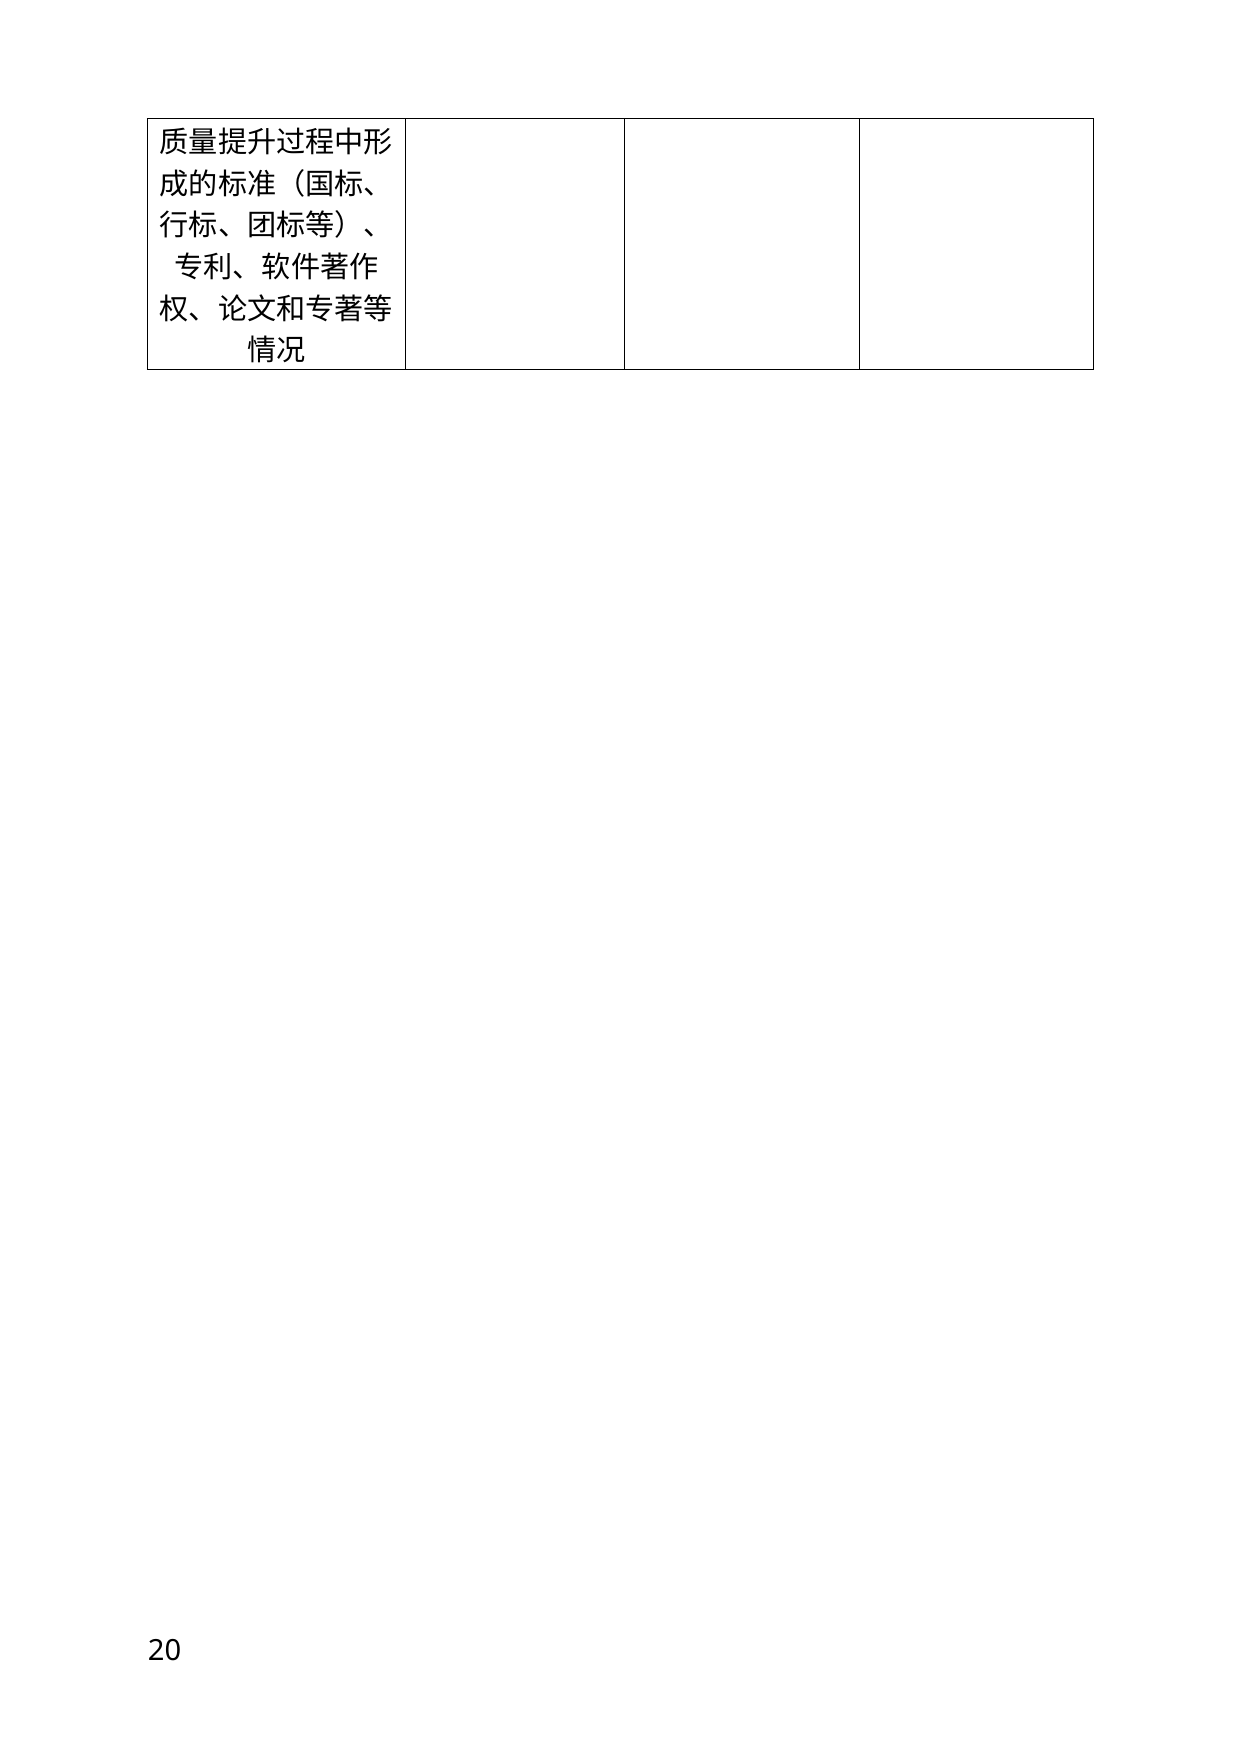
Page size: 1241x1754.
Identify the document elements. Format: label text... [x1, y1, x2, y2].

table_cell [406, 119, 624, 369]
table_cell 质量提升过程中形成的标准（国标、行标、团标等）、专利、软件著作权、论文和专著等情况 [148, 119, 405, 369]
table_cell [860, 119, 1093, 369]
table_cell [625, 119, 859, 369]
